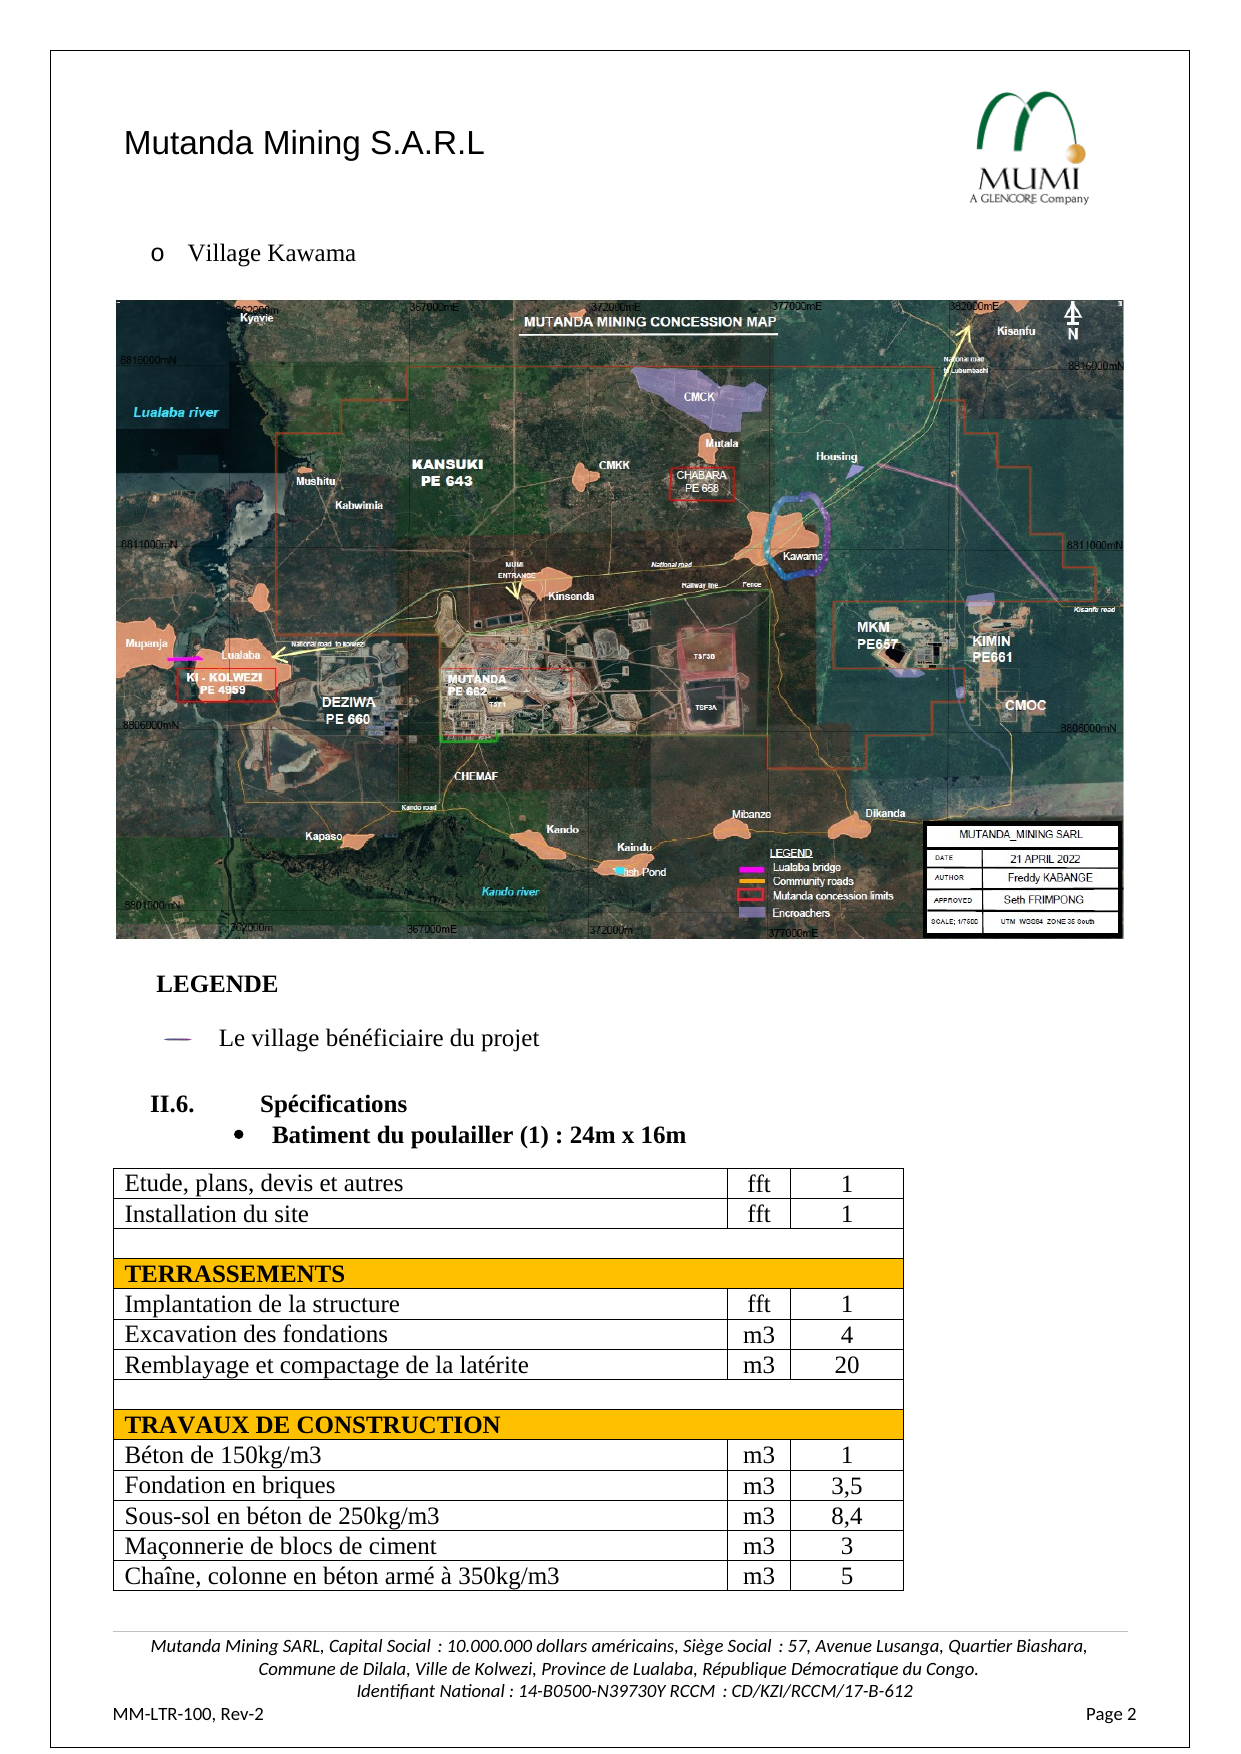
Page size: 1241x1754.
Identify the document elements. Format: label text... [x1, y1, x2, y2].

table_cell Excavation des fondations [114, 1320, 727, 1349]
table_cell Implantation de la structure [114, 1289, 727, 1318]
table_cell m3 [728, 1471, 790, 1500]
table_header fft [728, 1169, 790, 1198]
table_cell TRAVAUX DE CONSTRUCTION [114, 1410, 903, 1439]
table_cell 3,5 [791, 1471, 903, 1500]
table_cell 3 [791, 1531, 903, 1560]
table_cell 4 [791, 1320, 903, 1349]
table_cell m3 [728, 1350, 790, 1379]
table_cell m3 [728, 1320, 790, 1349]
table_cell 5 [791, 1561, 903, 1590]
table_cell [114, 1229, 903, 1258]
table_cell fft [728, 1199, 790, 1228]
table_cell m3 [728, 1531, 790, 1560]
table_cell 1 [791, 1440, 903, 1469]
table_cell fft [728, 1289, 790, 1318]
table_cell Béton de 150kg/m3 [114, 1440, 727, 1469]
table_cell Installation du site [114, 1199, 727, 1228]
list Spécifications [150, 1089, 1128, 1117]
table_cell Sous-sol en béton de 250kg/m3 [114, 1501, 727, 1530]
table_cell m3 [728, 1561, 790, 1590]
list Batiment du poulailler (1) : 24m x 16m [234, 1120, 1128, 1148]
table_header Etude, plans, devis et autres [114, 1169, 727, 1198]
picture [112, 296, 1128, 944]
table_header 1 [791, 1169, 903, 1198]
list Le village bénéficiaire du projet [187, 1023, 1128, 1051]
table_cell 1 [791, 1289, 903, 1318]
table_cell Fondation en briques [114, 1471, 727, 1500]
table_cell 8,4 [791, 1501, 903, 1530]
table_cell 20 [791, 1350, 903, 1379]
table_cell Chaîne, colonne en béton armé à 350kg/m3 [114, 1561, 727, 1590]
table_cell Remblayage et compactage de la latérite [114, 1350, 727, 1379]
text LEGENDE [112, 969, 1128, 998]
table_cell 1 [791, 1199, 903, 1228]
table_cell TERRASSEMENTS [114, 1259, 903, 1288]
table_cell Maçonnerie de blocs de ciment [114, 1531, 727, 1560]
table_cell m3 [728, 1501, 790, 1530]
table_cell [114, 1380, 903, 1409]
list Village Kawama [150, 238, 1128, 269]
table_cell m3 [728, 1440, 790, 1469]
picture [967, 85, 1092, 209]
